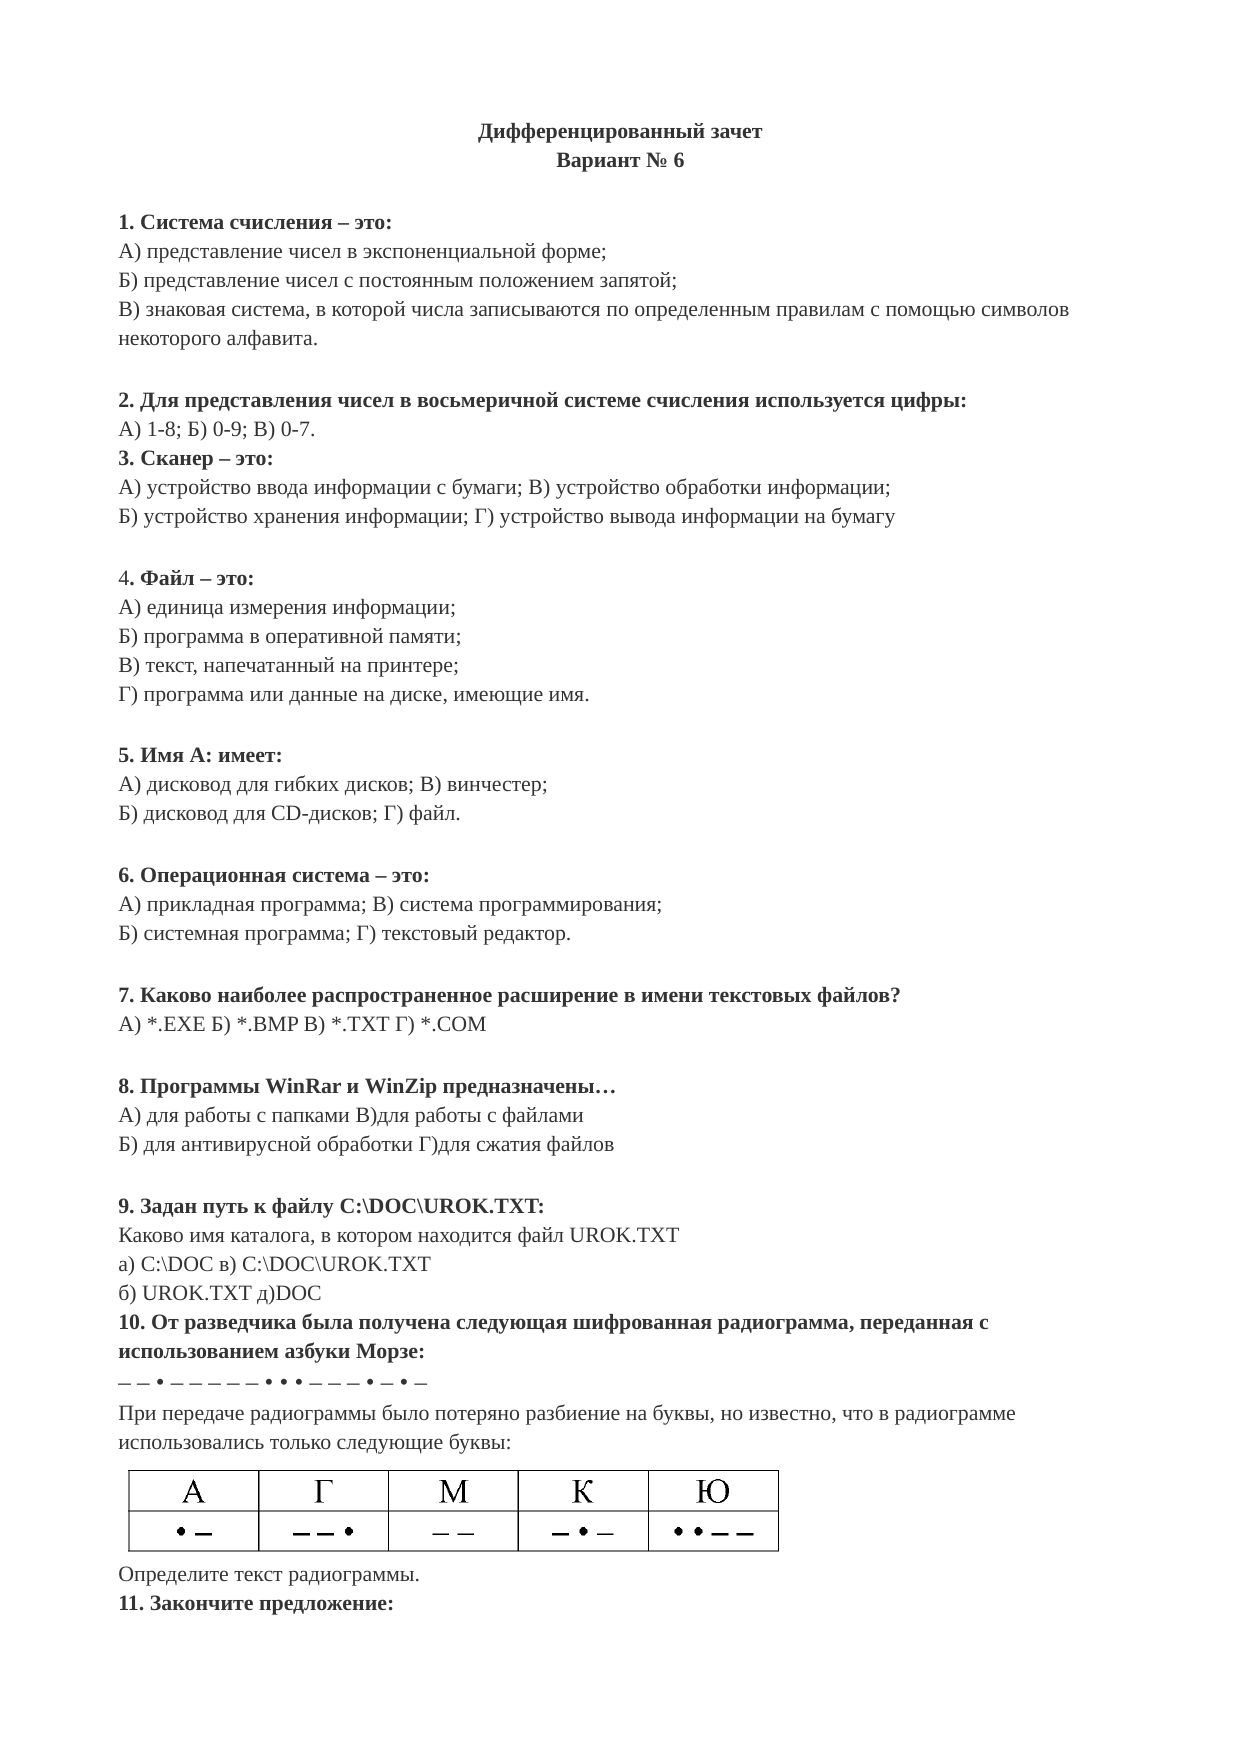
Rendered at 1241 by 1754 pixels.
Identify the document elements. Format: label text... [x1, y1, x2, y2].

text Б) программа в оперативной памяти; [118, 623, 1122, 648]
text Г) программа или данные на диске, имеющие имя. [118, 681, 1122, 706]
text 11. Закончите предложение: [118, 1589, 1122, 1615]
text А) 1-8; Б) 0-9; В) 0-7. [118, 416, 1122, 441]
text В) знаковая система, в которой числа записываются по определенным правилам с помощью символов некоторого алфавита. [118, 296, 1122, 350]
text 4. Файл – это: [118, 565, 1122, 590]
text Б) для антивирусной обработки Г)для сжатия файлов [118, 1131, 1122, 1156]
text А) единица измерения информации; [118, 594, 1122, 619]
text Дифференцированный зачет [118, 118, 1122, 143]
text 3. Сканер – это: [118, 445, 1122, 470]
text Каково имя каталога, в котором находится файл UROK.TXT [118, 1222, 1122, 1247]
text б) UROK.TXT д)DOC [118, 1280, 1122, 1305]
text А) дисковод для гибких дисков; В) винчестер; [118, 771, 1122, 797]
text 10. От разведчика была получена следующая шифрованная радиограмма, переданная с использованием азбуки Морзе: [118, 1309, 1122, 1363]
text Б) устройство хранения информации; Г) устройство вывода информации на бумагу [118, 503, 1122, 528]
text А) представление чисел в экспоненциальной форме; [118, 238, 1122, 263]
text а) C:\DOC в) C:\DOC\UROK.TXT [118, 1251, 1122, 1276]
text 5. Имя А: имеет: [118, 742, 1122, 768]
text А) устройство ввода информации с бумаги; В) устройство обработки информации; [118, 474, 1122, 499]
text 8. Программы WinRar и WinZip предназначены… [118, 1073, 1122, 1098]
text А) прикладная программа; В) система программирования; [118, 891, 1122, 917]
text Б) дисковод для CD-дисков; Г) файл. [118, 800, 1122, 826]
text 9. Задан путь к файлу C:\DOC\UROK.TXT: [118, 1193, 1122, 1218]
text А) *.EXE Б) *.BMP В) *.TXT Г) *.COM [118, 1011, 1122, 1036]
text 7. Каково наиболее распространенное расширение в имени текстовых файлов? [118, 982, 1122, 1007]
picture [118, 1457, 795, 1557]
text Определите текст радиограммы. [118, 1561, 1122, 1586]
text – – • – – – – – • • • – – – • – • – [118, 1367, 1122, 1396]
text 1. Система счисления – это: [118, 209, 1122, 234]
text При передаче радиограммы было потеряно разбиение на буквы, но известно, что в радиограмме использовались только следующие буквы: [118, 1400, 1122, 1454]
text Б) системная программа; Г) текстовый редактор. [118, 920, 1122, 946]
text А) для работы с папками В)для работы с файлами [118, 1102, 1122, 1127]
text Б) представление чисел с постоянным положением запятой; [118, 267, 1122, 292]
text 2. Для представления чисел в восьмеричной системе счисления используется цифры: [118, 387, 1122, 412]
text В) текст, напечатанный на принтере; [118, 652, 1122, 677]
text Вариант № 6 [118, 147, 1122, 172]
text 6. Операционная система – это: [118, 862, 1122, 888]
